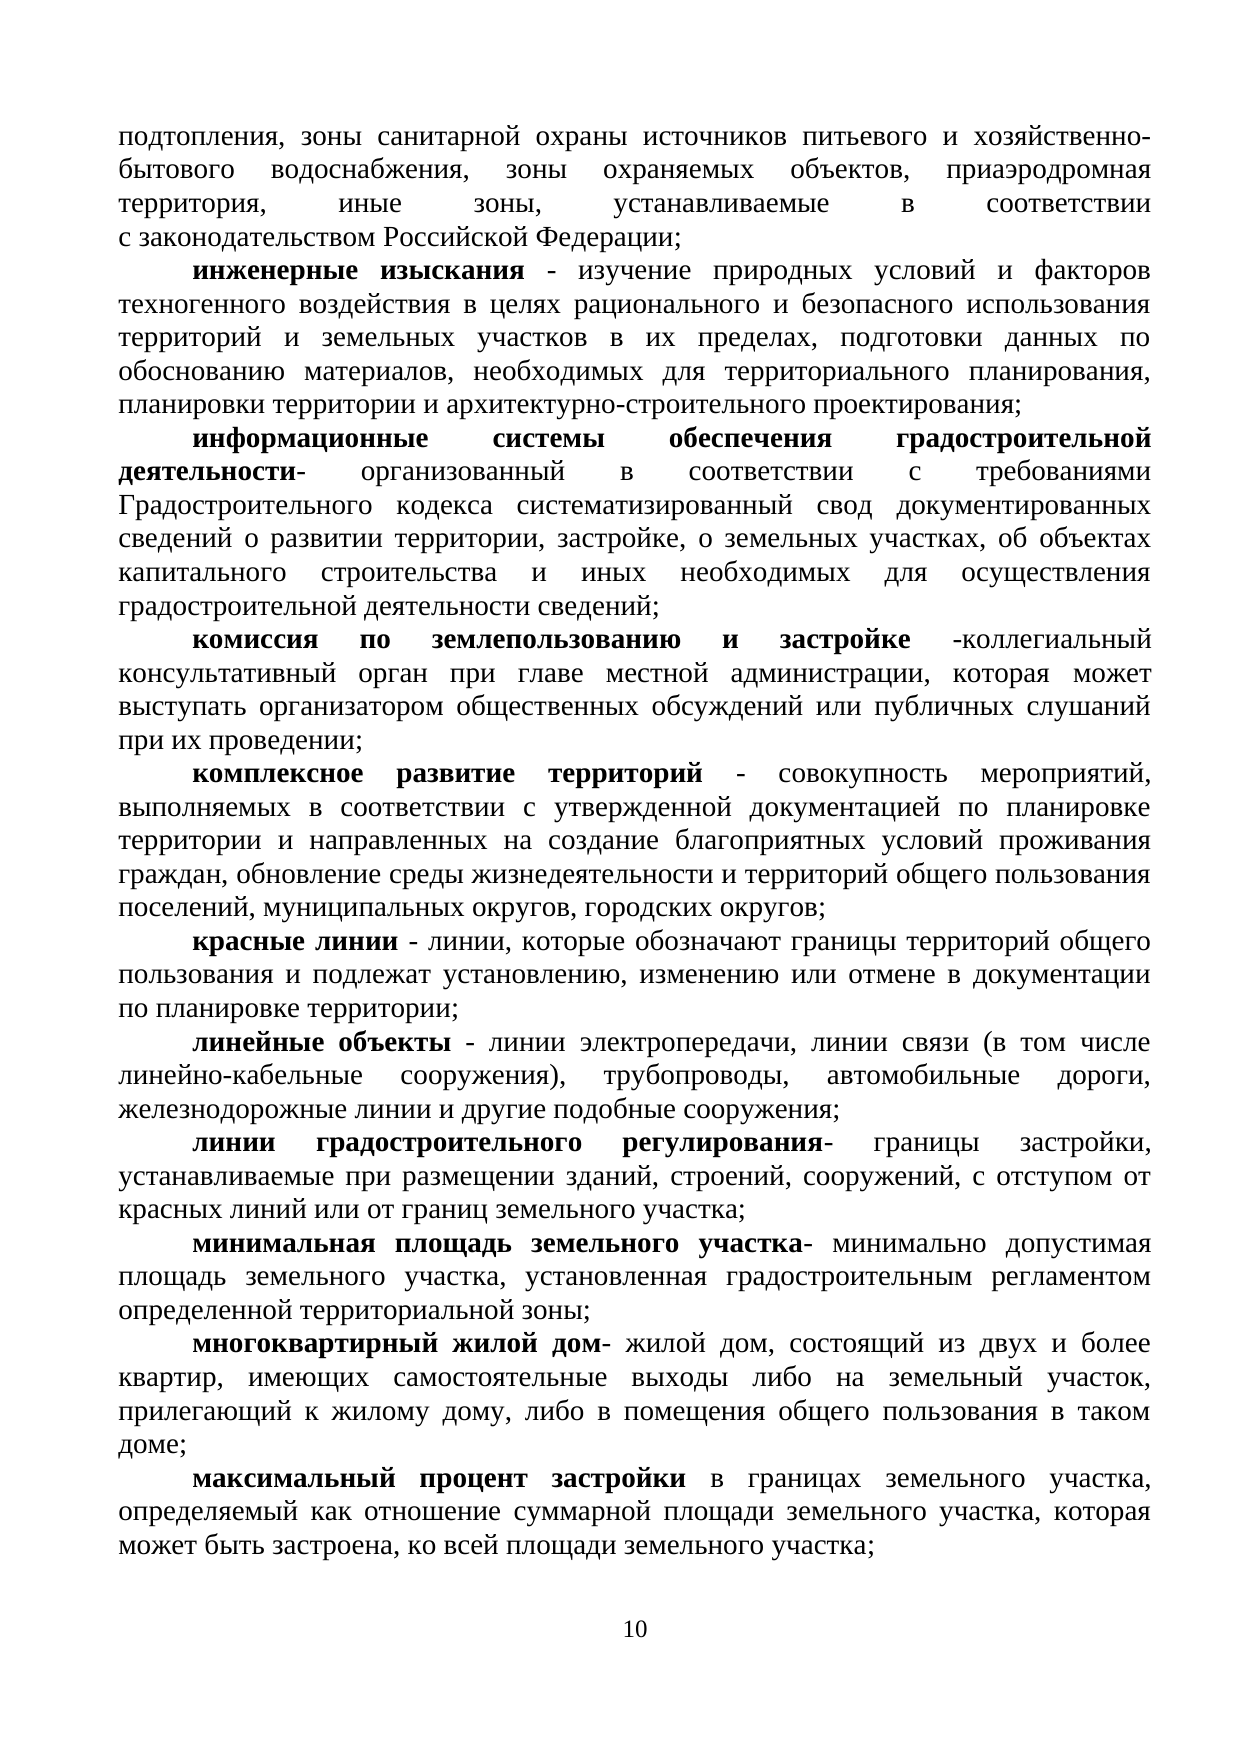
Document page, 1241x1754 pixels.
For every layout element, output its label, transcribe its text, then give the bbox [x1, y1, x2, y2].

text информационные системы обеспечения градостроительной деятельности- организованный в соответствии с требованиями Градостроительного кодекса систематизированный свод документированных сведений о развитии территории, застройке, о земельных участках, об объектах капитального строительства и иных необходимых для осуществления градостроительной деятельности сведений; [118, 420, 1152, 621]
text комплексное развитие территорий - совокупность мероприятий, выполняемых в соответствии с утвержденной документацией по планировке территории и направленных на создание благоприятных условий проживания граждан, обновление среды жизнедеятельности и территорий общего пользования поселений, муниципальных округов, городских округов; [118, 755, 1152, 923]
text красные линии - линии, которые обозначают границы территорий общего пользования и подлежат установлению, изменению или отмене в документации по планировке территории; [451, 990, 1152, 1024]
text инженерные изыскания - изучение природных условий и факторов техногенного воздействия в целях рационального и безопасного использования территорий и земельных участков в их пределах, подготовки данных по обоснованию материалов, необходимых для территориального планирования, планировки территории и архитектурно-строительного проектирования; [118, 252, 1152, 420]
text многоквартирный жилой дом- жилой дом, состоящий из двух и более квартир, имеющих самостоятельные выходы либо на земельный участок, прилегающий к жилому дому, либо в помещения общего пользования в таком доме; [118, 1326, 1152, 1460]
text максимальный процент застройки в границах земельного участка, определяемый как отношение суммарной площади земельного участка, которая может быть застроена, ко всей площади земельного участка; [118, 1460, 1152, 1560]
text комиссия по землепользованию и застройке -коллегиальный консультативный орган при главе местной администрации, которая может выступать организатором общественных обсуждений или публичных слушаний при их проведении; [118, 621, 1152, 755]
text линейные объекты - линии электропередачи, линии связи (в том числе линейно-кабельные сооружения), трубопроводы, автомобильные дороги, железнодорожные линии и другие подобные сооружения; [118, 1024, 1152, 1124]
text минимальная площадь земельного участка- минимально допустимая площадь земельного участка, установленная градостроительным регламентом определенной территориальной зоны; [118, 1225, 1152, 1326]
text красные линии - линии, которые обозначают границы территорий общего пользования и подлежат установлению, изменению или отмене в документации по планировке территории; [118, 923, 428, 957]
text линии градостроительного регулирования- границы застройки, устанавливаемые при размещении зданий, строений, сооружений, с отступом от красных линий или от границ земельного участка; [118, 1124, 1152, 1225]
